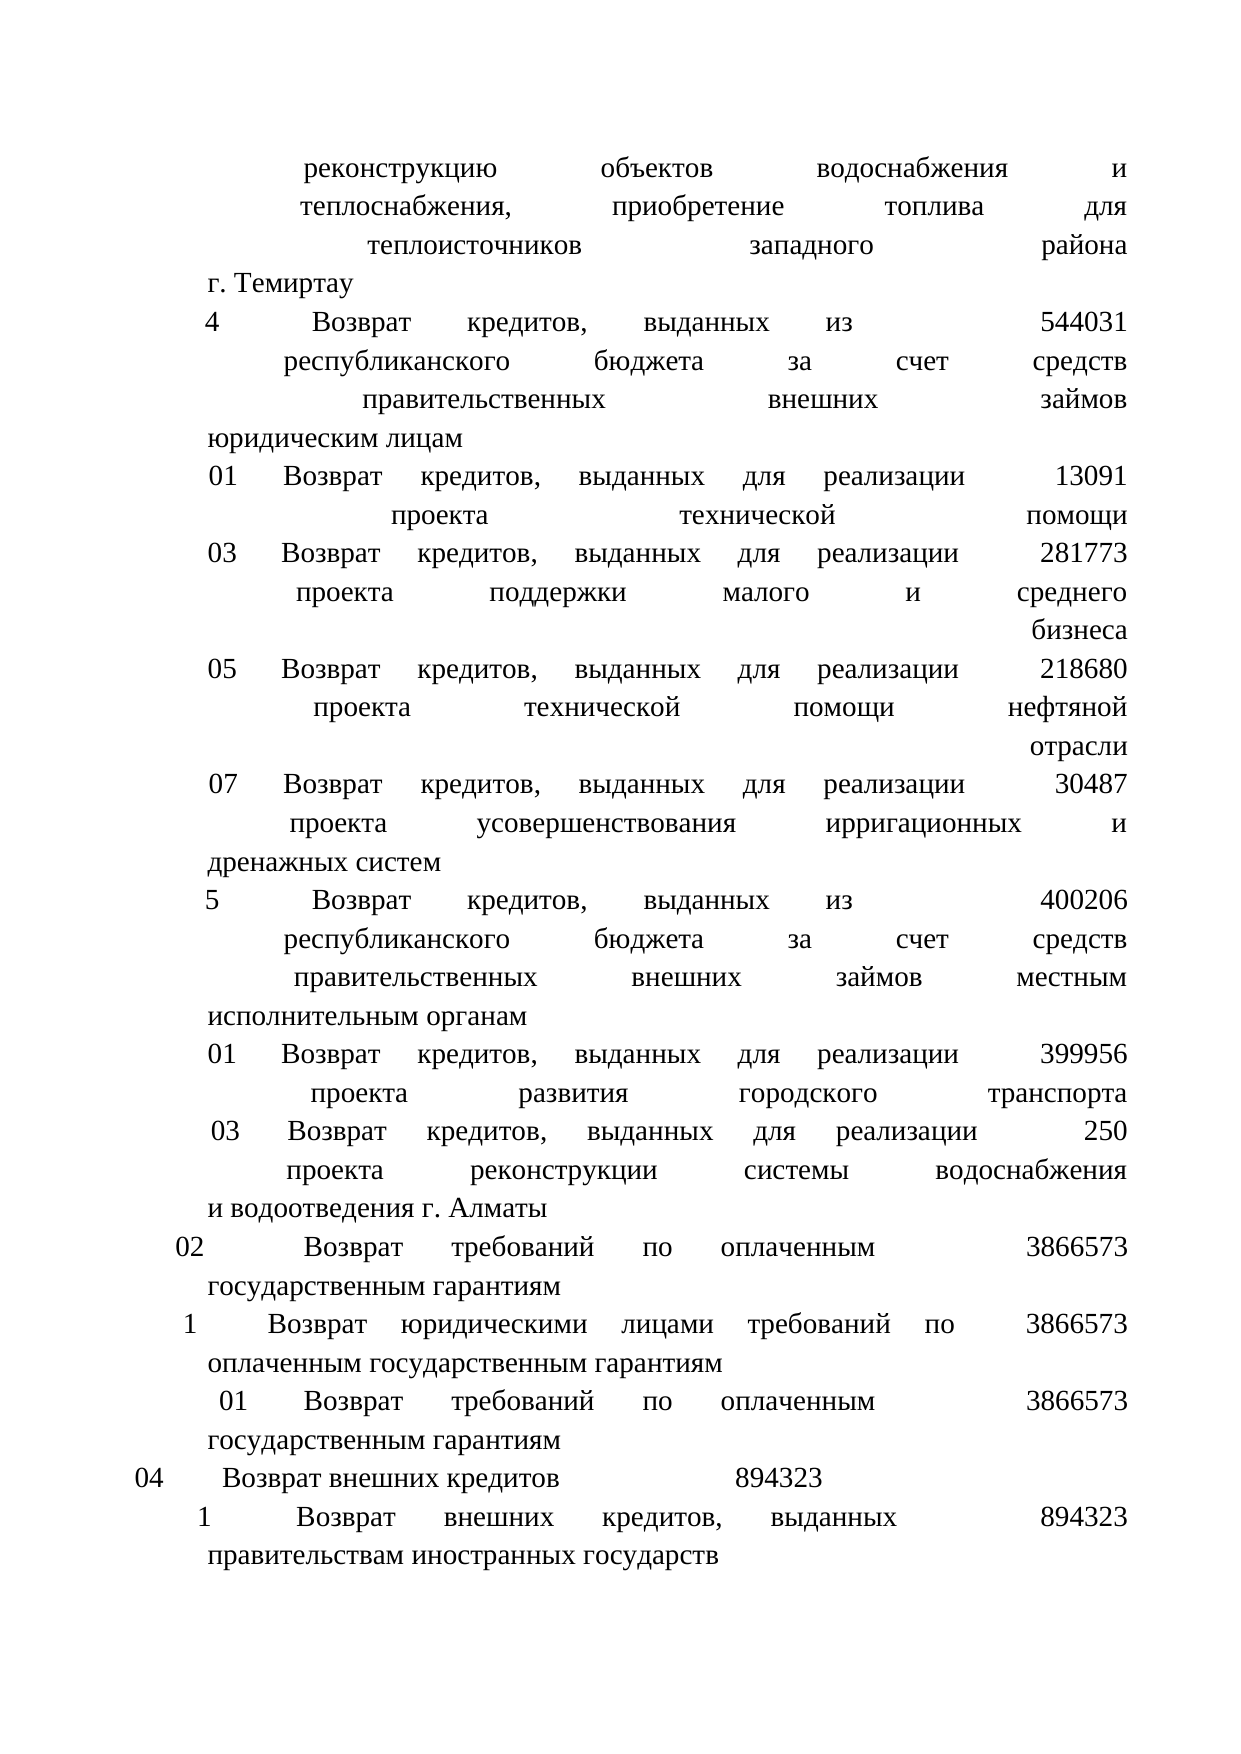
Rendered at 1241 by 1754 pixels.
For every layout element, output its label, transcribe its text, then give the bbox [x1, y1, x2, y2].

text 1 Возврат внешних кредитов, выданных 894323 правительствам иностранных государств [112, 1499, 1128, 1571]
text 04 Возврат внешних кредитов 894323 [112, 1460, 1128, 1494]
text 01 Возврат кредитов, выданных для реализации 13091 проекта технической помощи 03 Возврат кредитов, выданных для реализации 281773 проекта поддержки малого и среднего бизнеса 05 Возврат кредитов, выданных для реализации 218680 проекта технической помощи нефтяной отрасли 07 Возврат кредитов, выданных для реализации 30487 проекта усовершенствования ирригационных и дренажных систем [112, 458, 1128, 877]
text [112, 150, 1128, 299]
text 02 Возврат требований по оплаченным 3866573 государственным гарантиям [112, 1229, 1128, 1301]
text 01 Возврат требований по оплаченным 3866573 государственным гарантиям [112, 1383, 1128, 1455]
text 1 Возврат юридическими лицами требований по 3866573 оплаченным государственным гарантиям [112, 1306, 1128, 1378]
text 01 Возврат кредитов, выданных для реализации 399956 проекта развития городского транспорта 03 Возврат кредитов, выданных для реализации 250 проекта реконструкции системы водоснабжения и водоотведения г. Алматы [112, 1036, 1128, 1224]
text 4 Возврат кредитов, выданных из 544031 республиканского бюджета за счет средств правительственных внешних займов юридическим лицам [112, 304, 1128, 453]
text 5 Возврат кредитов, выданных из 400206 республиканского бюджета за счет средств правительственных внешних займов местным исполнительным органам [112, 882, 1128, 1031]
